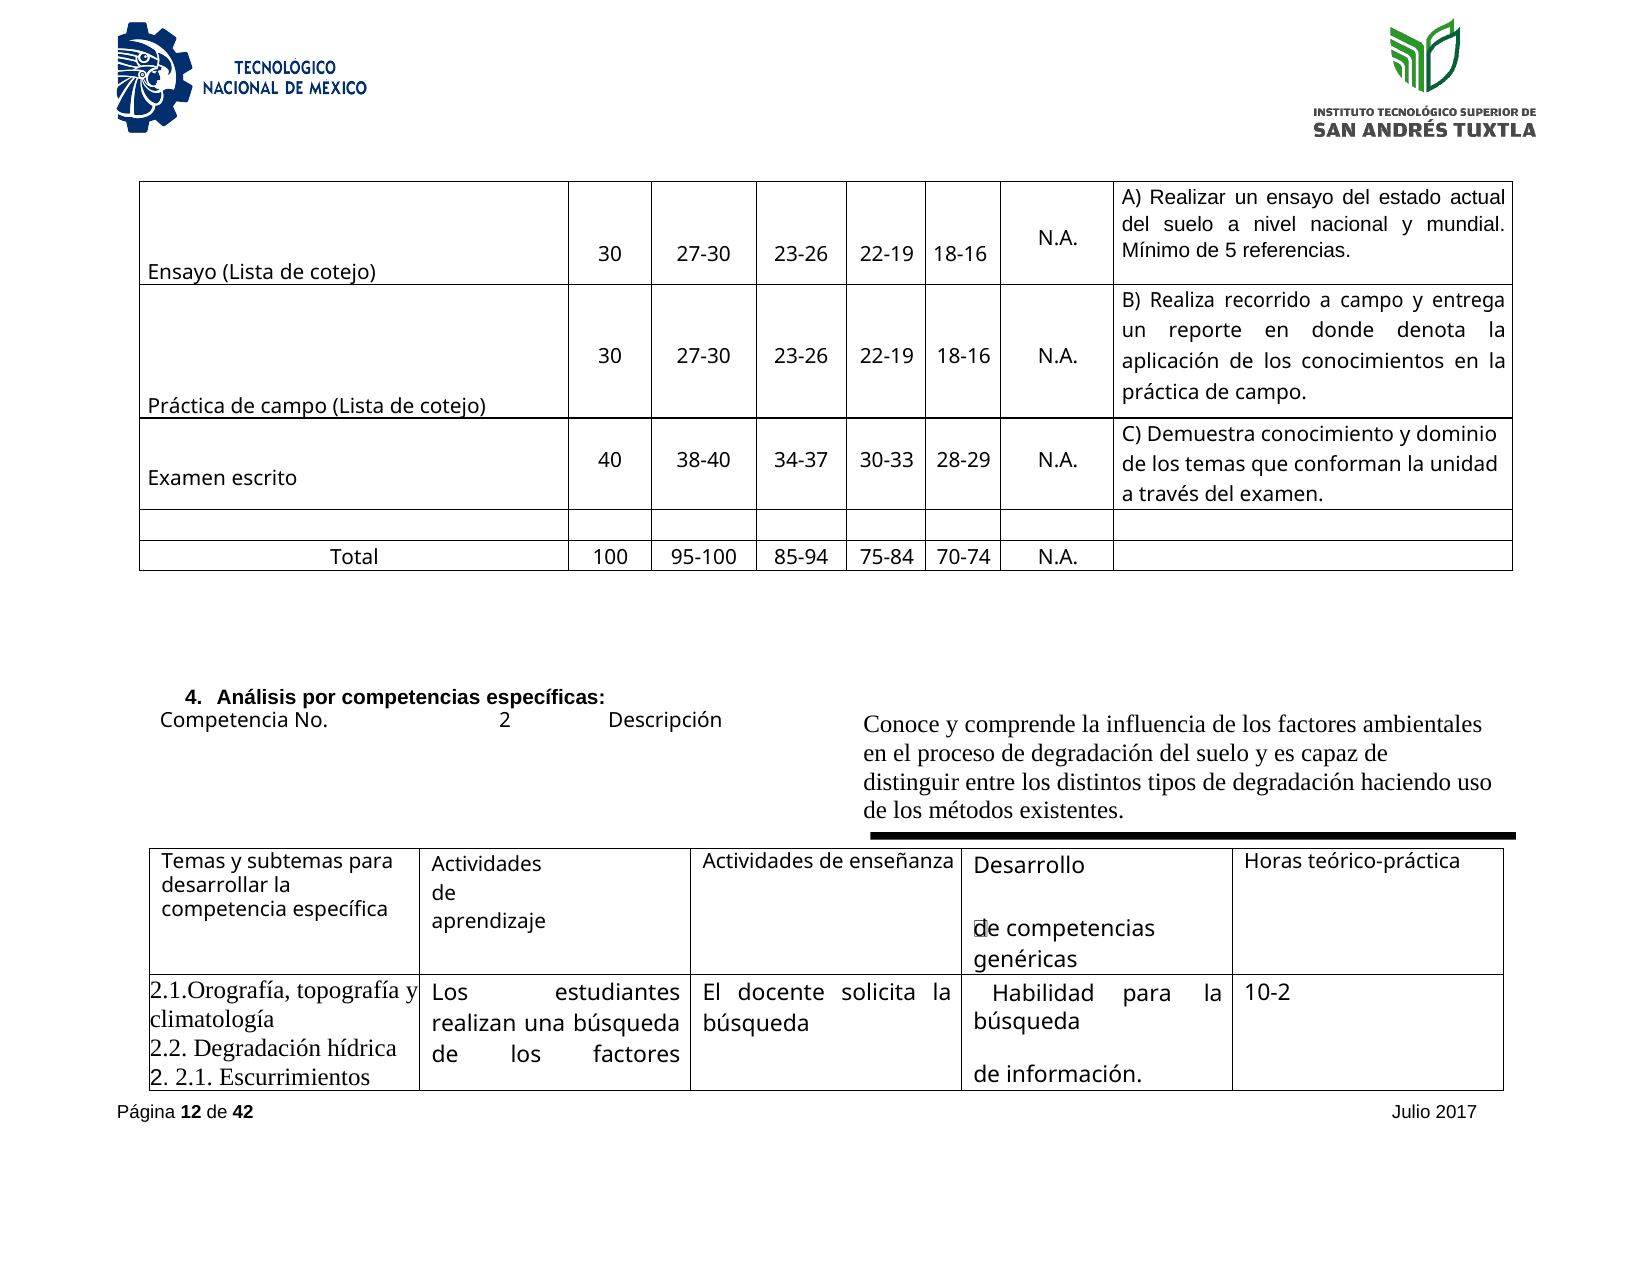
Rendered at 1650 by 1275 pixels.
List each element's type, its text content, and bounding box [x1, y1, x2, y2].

table_header A) Realizar un ensayo del estado actual del suelo a nivel nacional y mundial. Mínimo de 5 referencias. [1114, 182, 1512, 284]
table_cell N.A. [1001, 541, 1113, 570]
table_cell [757, 510, 846, 539]
picture [107, 18, 376, 137]
table_header 22-19 [847, 182, 925, 284]
table_cell 85-94 [757, 541, 846, 570]
text 4. Análisis por competencias específicas: [185, 685, 1554, 709]
table_cell 30 [569, 285, 651, 417]
table_cell 30-33 [847, 419, 925, 509]
table_header 23-26 [757, 182, 846, 284]
table_cell 28-29 [926, 419, 1000, 509]
table_header Actividades de enseñanza [691, 849, 961, 974]
table_header N.A. [1001, 182, 1113, 284]
table_header 18-16 [926, 182, 1000, 284]
table_header 2 [410, 709, 608, 824]
table_cell Práctica de campo (Lista de cotejo) [140, 285, 568, 417]
table_cell [1001, 510, 1113, 539]
table_cell [847, 510, 925, 539]
table_cell 75-84 [847, 541, 925, 570]
table_cell Total [140, 541, 568, 570]
table_cell 100 [569, 541, 651, 570]
table_header 30 [569, 182, 651, 284]
table_cell B) Realiza recorrido a campo y entrega un reporte en donde denota la aplicación de los conocimientos en la práctica de campo. [1114, 285, 1512, 417]
table_cell 38-40 [652, 419, 756, 509]
table_header Temas y subtemas para desarrollar la competencia específica [150, 849, 419, 974]
picture [1314, 18, 1536, 137]
table_cell [140, 510, 568, 539]
table_cell [1114, 541, 1512, 570]
table_header Descripción [608, 709, 863, 824]
table_cell 34-37 [757, 419, 846, 509]
table_header 27-30 [652, 182, 756, 284]
table_cell [569, 510, 651, 539]
table_header Horas teórico-práctica [1233, 849, 1503, 974]
table_cell 27-30 [652, 285, 756, 417]
table_cell [1114, 510, 1512, 539]
table_header Ensayo (Lista de cotejo) [140, 182, 568, 284]
table_header Desarrollo de competencias genéricas [962, 849, 1232, 974]
table_cell 40 [569, 419, 651, 509]
table_header Actividades de aprendizaje [420, 849, 690, 974]
table_cell Examen escrito [140, 419, 568, 509]
table_header Conoce y comprende la influencia de los factores ambientales en el proceso de degradación del suelo y es capaz de distinguir entre los distintos tipos de degradación haciendo uso de los métodos existentes. [863, 709, 1512, 824]
table_cell 18-16 [926, 285, 1000, 417]
table_cell C) Demuestra conocimiento y dominio de los temas que conforman la unidad a través del examen. [1114, 419, 1512, 509]
table_cell 10-2 [1233, 975, 1503, 1090]
table_cell 95-100 [652, 541, 756, 570]
table_cell 22-19 [847, 285, 925, 417]
table_cell [926, 510, 1000, 539]
table_cell N.A. [1001, 285, 1113, 417]
table_cell [652, 510, 756, 539]
table_header Competencia No. [139, 709, 409, 824]
table_cell 23-26 [757, 285, 846, 417]
table_cell N.A. [1001, 419, 1113, 509]
table_cell 70-74 [926, 541, 1000, 570]
